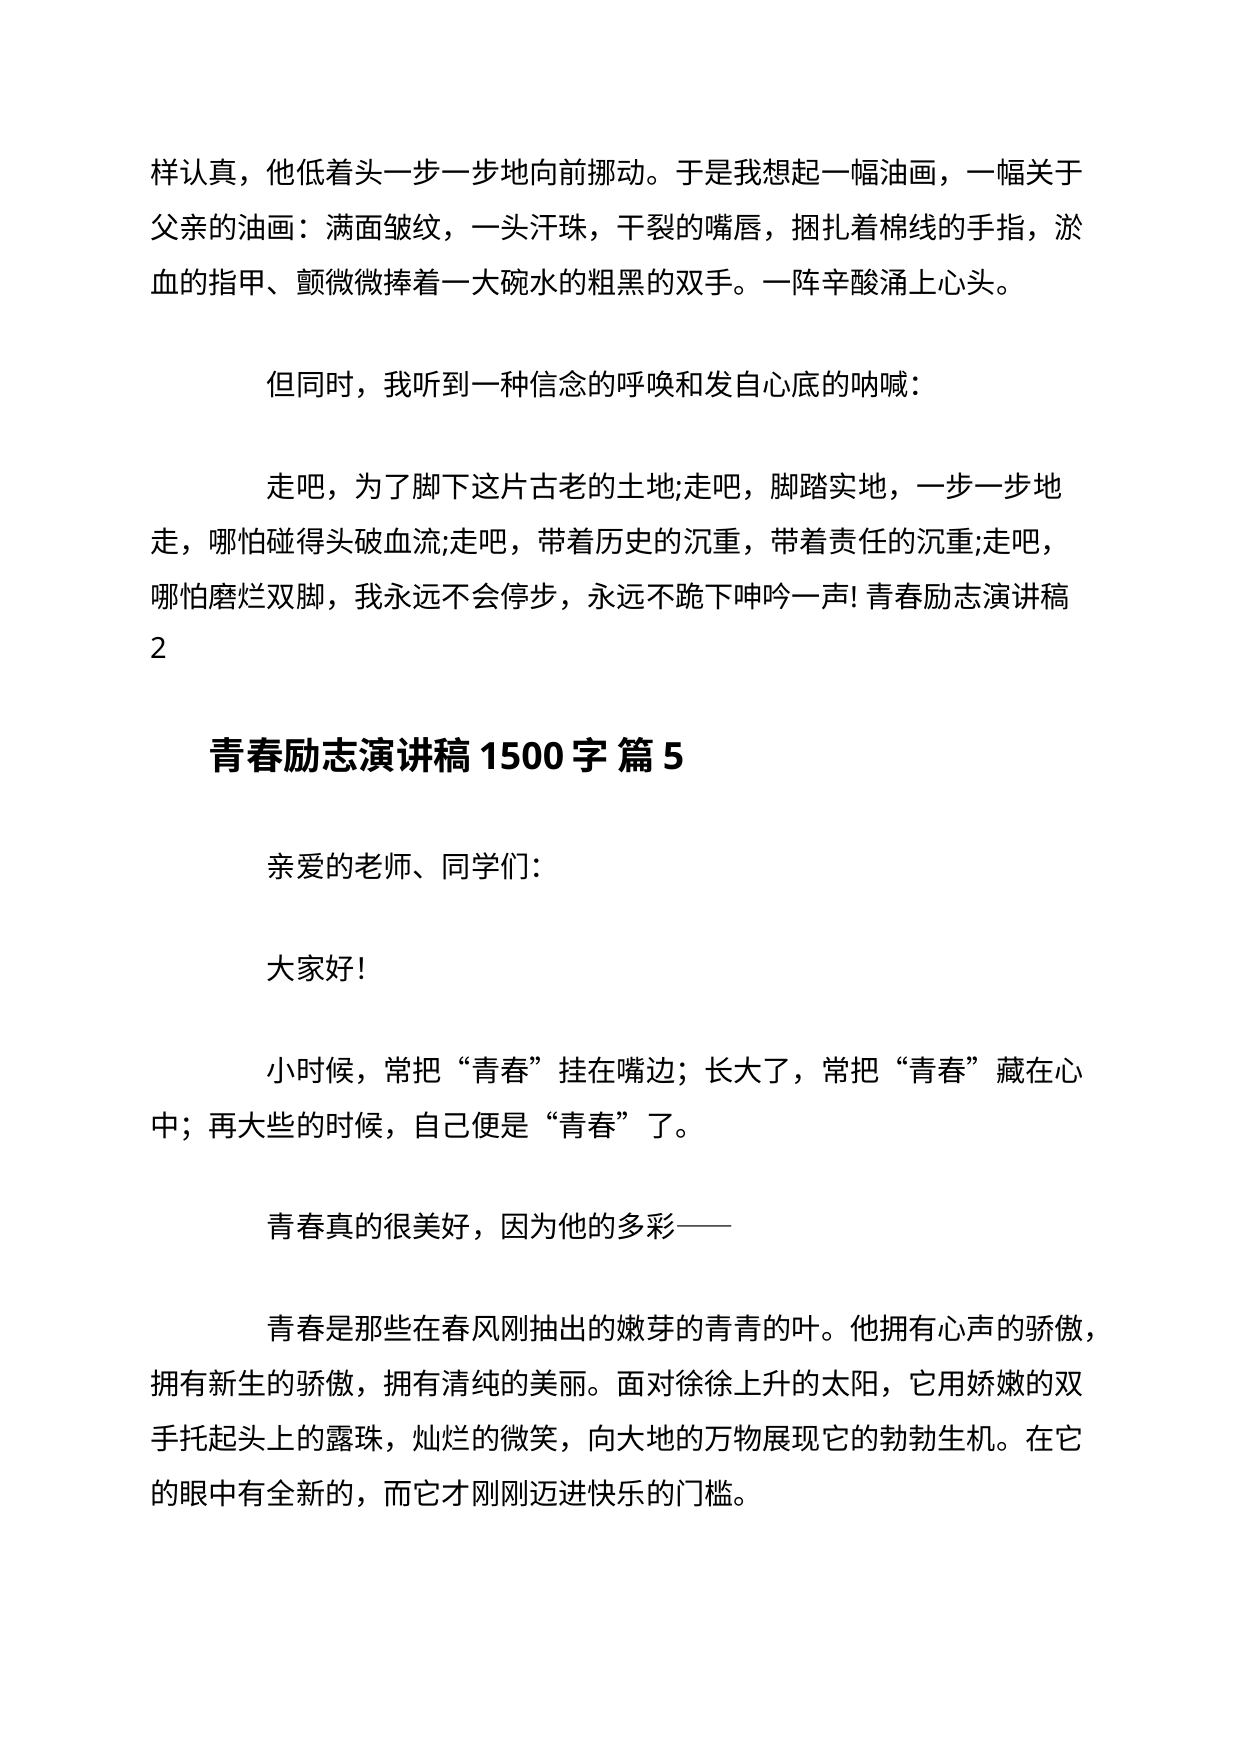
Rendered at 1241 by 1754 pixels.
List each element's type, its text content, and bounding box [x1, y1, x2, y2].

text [150, 150, 1090, 302]
text 青春真的很美好，因为他的多彩—— [150, 1204, 1090, 1246]
text 亲爱的老师、同学们： [150, 844, 1090, 886]
text 走吧，为了脚下这片古老的土地;走吧，脚踏实地，一步一步地走，哪怕碰得头破血流;走吧，带着历史的沉重，带着责任的沉重;走吧，哪怕磨烂双脚，我永远不会停步，永远不跪下呻吟一声! 青春励志演讲稿2 [150, 463, 1090, 667]
text 青春励志演讲稿1500字 篇5 [150, 726, 1090, 781]
text 小时候，常把“青春”挂在嘴边；长大了，常把“青春”藏在心中；再大些的时候，自己便是“青春”了。 [150, 1047, 1090, 1144]
text 但同时，我听到一种信念的呼唤和发自心底的呐喊： [150, 362, 1090, 404]
text 大家好！ [150, 945, 1090, 988]
text 青春是那些在春风刚抽出的嫩芽的青青的叶。他拥有心声的骄傲，拥有新生的骄傲，拥有清纯的美丽。面对徐徐上升的太阳，它用娇嫩的双手托起头上的露珠，灿烂的微笑，向大地的万物展现它的勃勃生机。在它的眼中有全新的，而它才刚刚迈进快乐的门槛。 [150, 1306, 1090, 1513]
